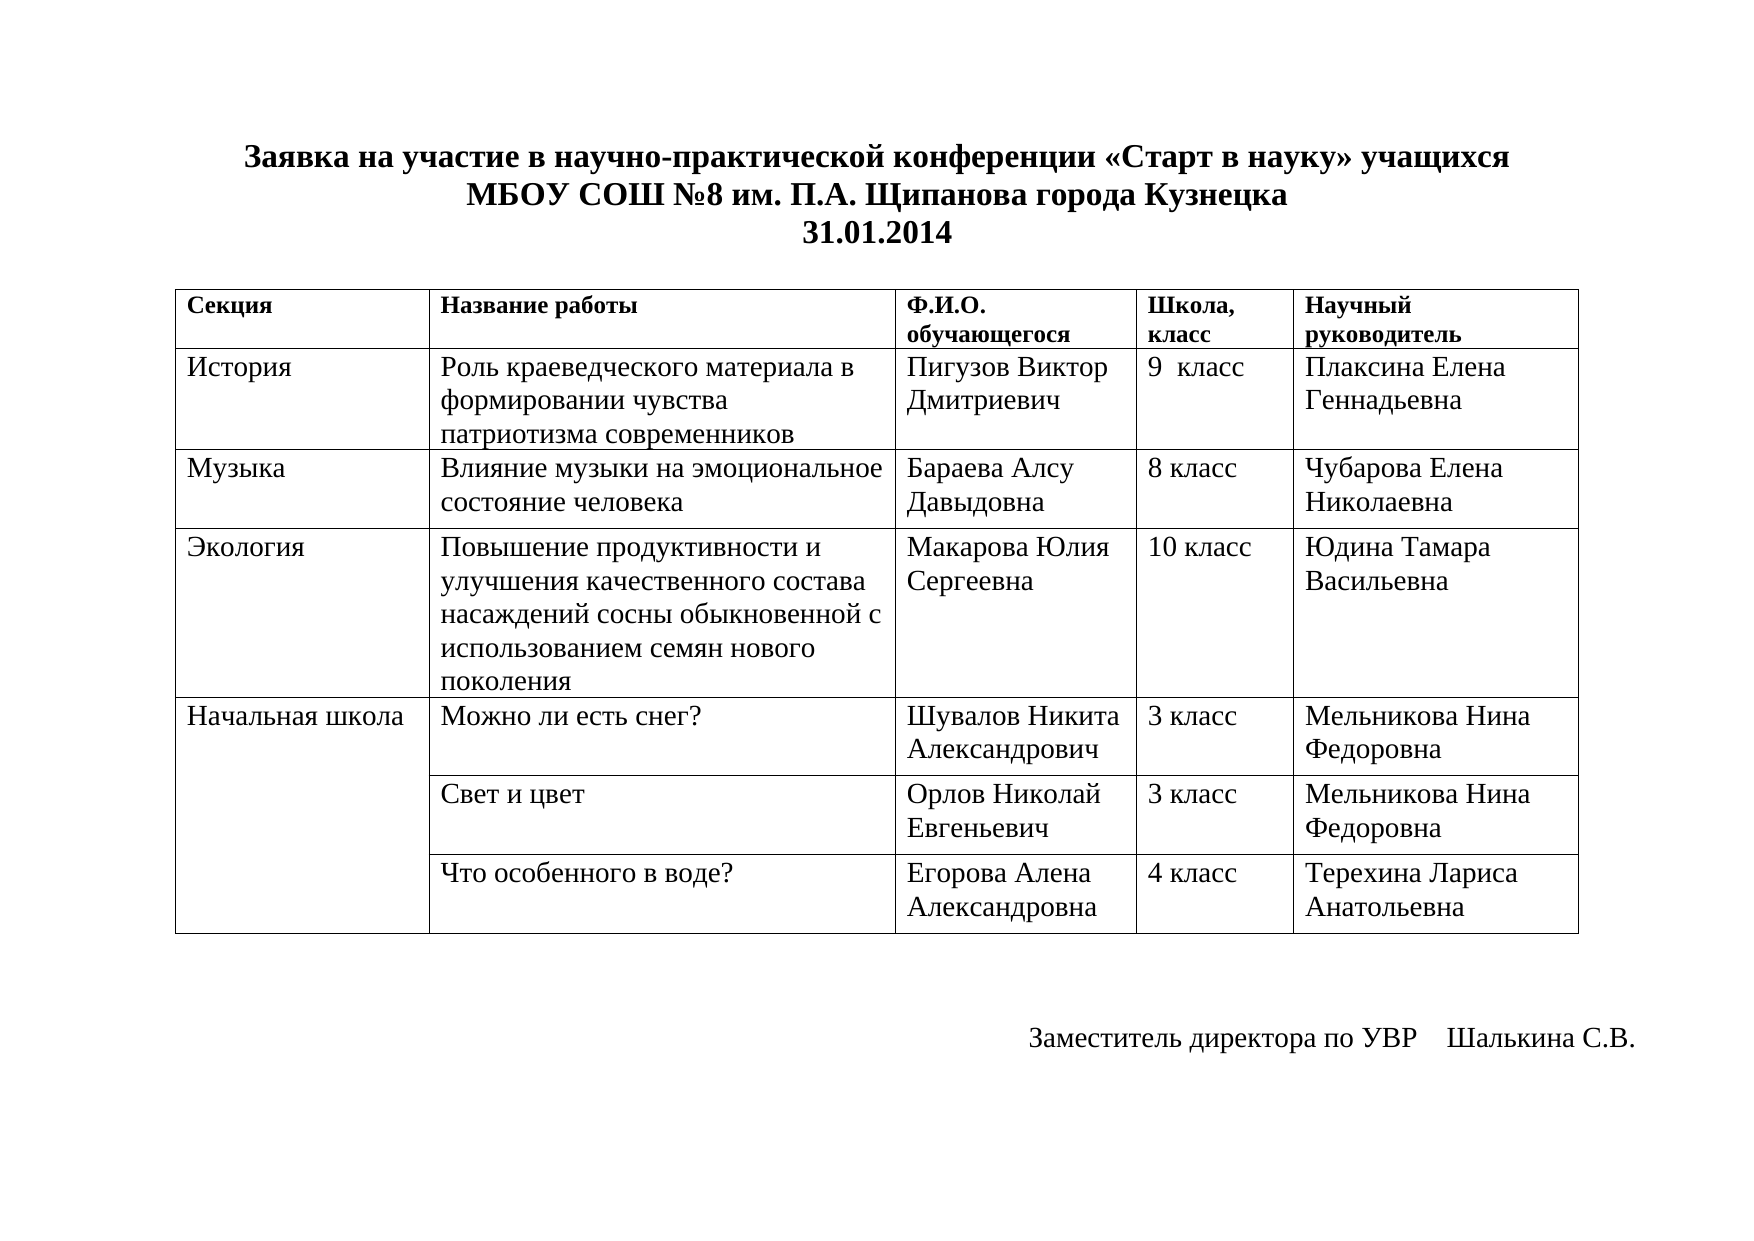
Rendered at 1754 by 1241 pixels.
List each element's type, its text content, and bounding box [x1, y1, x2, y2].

table_cell Орлов Николай Евгеньевич [896, 776, 1136, 854]
table_cell 8 класс [1137, 450, 1293, 528]
table_header Научный руководитель [1294, 290, 1578, 348]
table_header Ф.И.О. обучающегося [896, 290, 1136, 348]
table_cell Юдина Тамара Васильевна [1294, 529, 1578, 697]
table_cell Плаксина Елена Геннадьевна [1294, 349, 1578, 449]
table_header Школа, класс [1137, 290, 1293, 348]
table_cell Пигузов Виктор Дмитриевич [896, 349, 1136, 449]
table_cell Мельникова Нина Федоровна [1294, 776, 1578, 854]
text МБОУ СОШ №8 им. П.А. Щипанова города Кузнецка [118, 174, 1636, 212]
table_header Название работы [430, 290, 895, 348]
table_cell Роль краеведческого материала в формировании чувства патриотизма современников [430, 349, 895, 449]
table_cell 4 класс [1137, 855, 1293, 933]
table_cell Начальная школа [176, 698, 429, 933]
text Заместитель директора по УВР Шалькина С.В. [118, 1020, 1636, 1053]
table_cell Можно ли есть снег? [430, 698, 895, 775]
table_cell Музыка [176, 450, 429, 528]
table_cell Повышение продуктивности и улучшения качественного состава насаждений сосны обыкновенной с использованием семян нового поколения [430, 529, 895, 697]
table_cell История [176, 349, 429, 449]
table_cell Терехина Лариса Анатольевна [1294, 855, 1578, 933]
text Заявка на участие в научно-практической конференции «Старт в науку» учащихся [118, 136, 1636, 174]
table_cell Свет и цвет [430, 776, 895, 854]
table_cell Макарова Юлия Сергеевна [896, 529, 1136, 697]
table_cell Мельникова Нина Федоровна [1294, 698, 1578, 775]
table_cell Бараева Алсу Давыдовна [896, 450, 1136, 528]
table_cell 3 класс [1137, 776, 1293, 854]
table_header Секция [176, 290, 429, 348]
table_cell Экология [176, 529, 429, 697]
table_cell Егорова Алена Александровна [896, 855, 1136, 933]
table_cell 3 класс [1137, 698, 1293, 775]
table_cell Шувалов Никита Александрович [896, 698, 1136, 775]
text 31.01.2014 [118, 212, 1636, 251]
table_cell Что особенного в воде? [430, 855, 895, 933]
table_cell Влияние музыки на эмоциональное состояние человека [430, 450, 895, 528]
table_cell Чубарова Елена Николаевна [1294, 450, 1578, 528]
table_cell 9 класс [1137, 349, 1293, 449]
table_cell 10 класс [1137, 529, 1293, 697]
